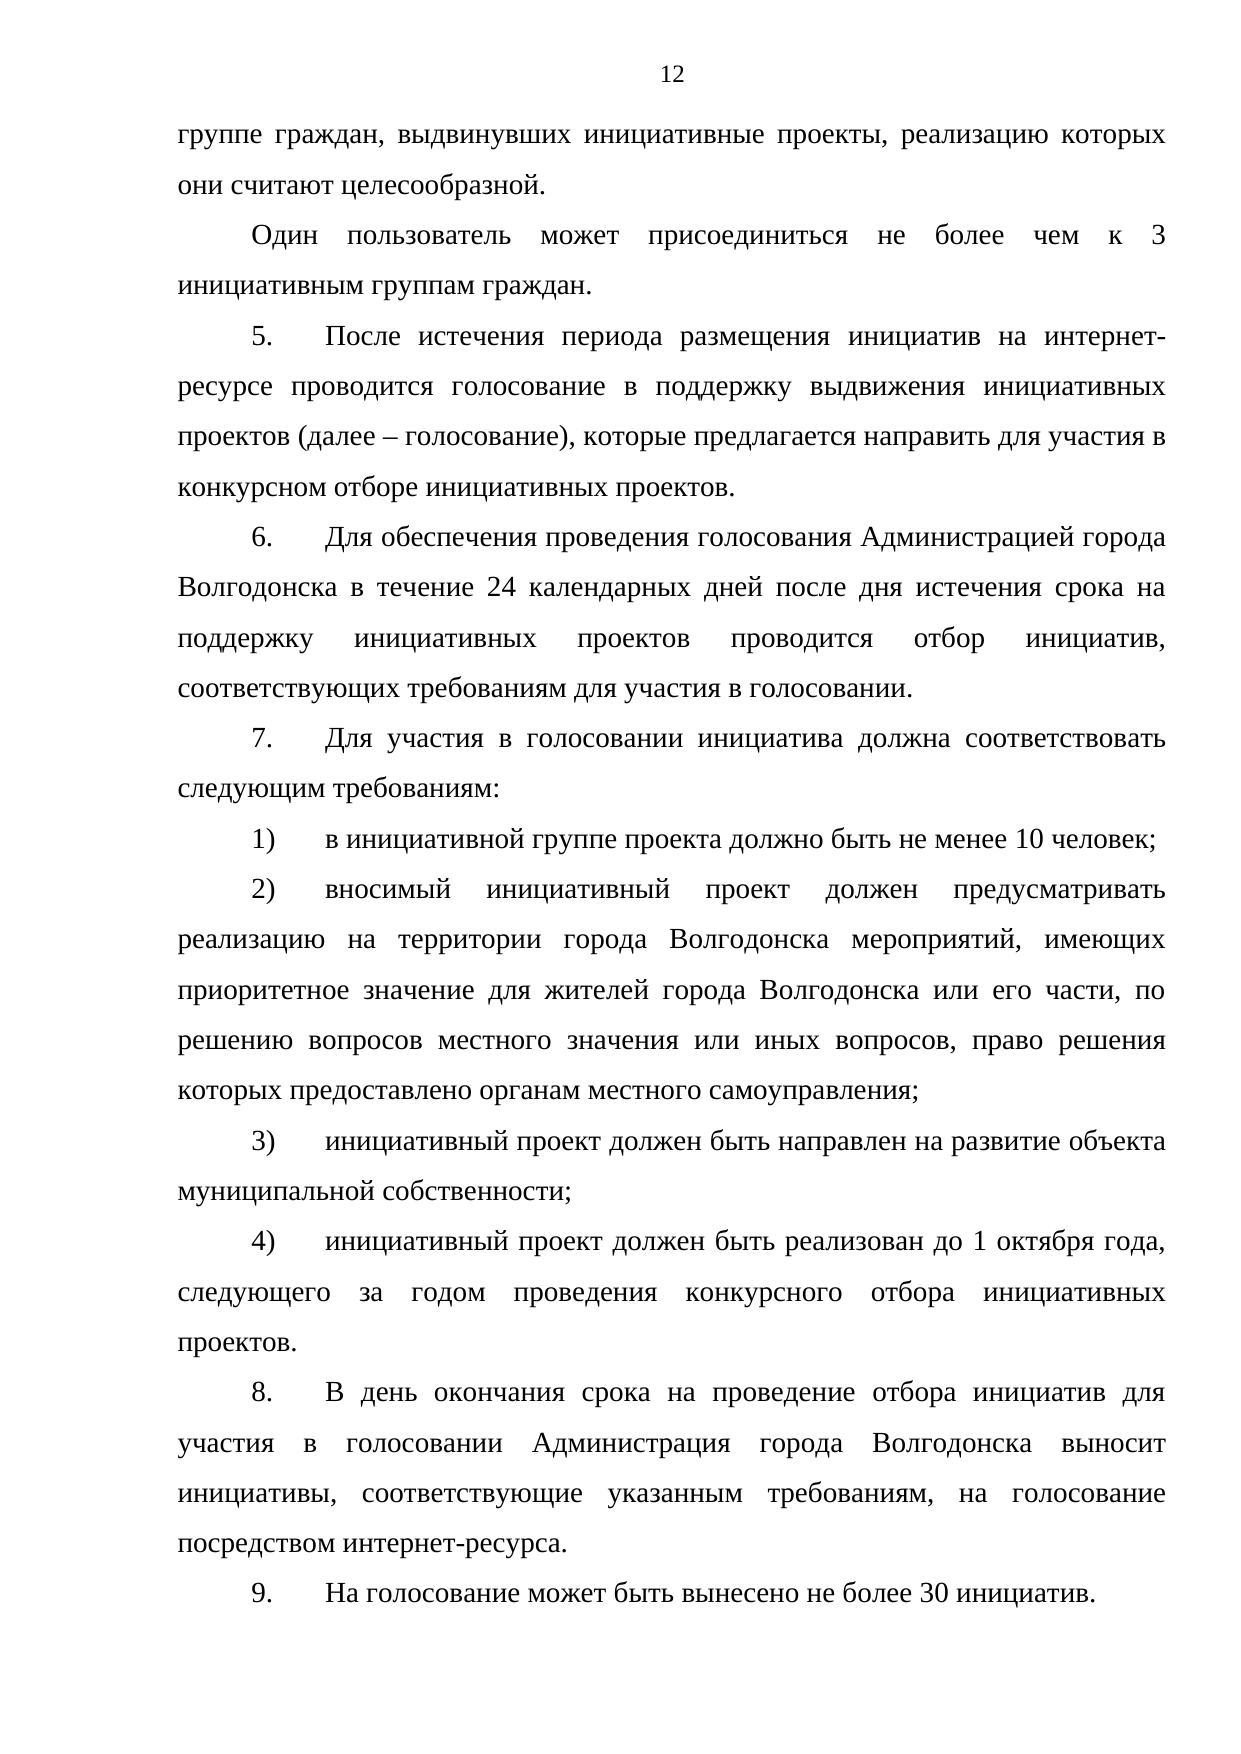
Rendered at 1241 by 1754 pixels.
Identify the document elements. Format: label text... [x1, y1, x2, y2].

text Один пользователь может присоединиться не более чем к 3 инициативным группам граждан. [177, 217, 1167, 301]
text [177, 117, 1167, 200]
text 8. В день окончания срока на проведение отбора инициатив для участия в голосовании Администрация города Волгодонска выносит инициативы, соответствующие указанным требованиям, на голосование посредством интернет-ресурса. [177, 1374, 1167, 1559]
text 1) в инициативной группе проекта должно быть не менее 10 человек; [177, 821, 1167, 854]
text 7. Для участия в голосовании инициатива должна соответствовать следующим требованиям: [177, 720, 1167, 804]
text 3) инициативный проект должен быть направлен на развитие объекта муниципальной собственности; [177, 1123, 1167, 1207]
text 4) инициативный проект должен быть реализован до 1 октября года, следующего за годом проведения конкурсного отбора инициативных проектов. [177, 1223, 1167, 1358]
text 2) вносимый инициативный проект должен предусматривать реализацию на территории города Волгодонска мероприятий, имеющих приоритетное значение для жителей города Волгодонска или его части, по решению вопросов местного значения или иных вопросов, право решения которых предоставлено органам местного самоуправления; [177, 871, 1167, 1106]
text 9. На голосование может быть вынесено не более 30 инициатив. [177, 1576, 1167, 1609]
text 6. Для обеспечения проведения голосования Администрацией города Волгодонска в течение 24 календарных дней после дня истечения срока на поддержку инициативных проектов проводится отбор инициатив, соответствующих требованиям для участия в голосовании. [177, 519, 1167, 703]
text 5. После истечения периода размещения инициатив на интернет-ресурсе проводится голосование в поддержку выдвижения инициативных проектов (далее – голосование), которые предлагается направить для участия в конкурсном отборе инициативных проектов. [177, 318, 1167, 502]
